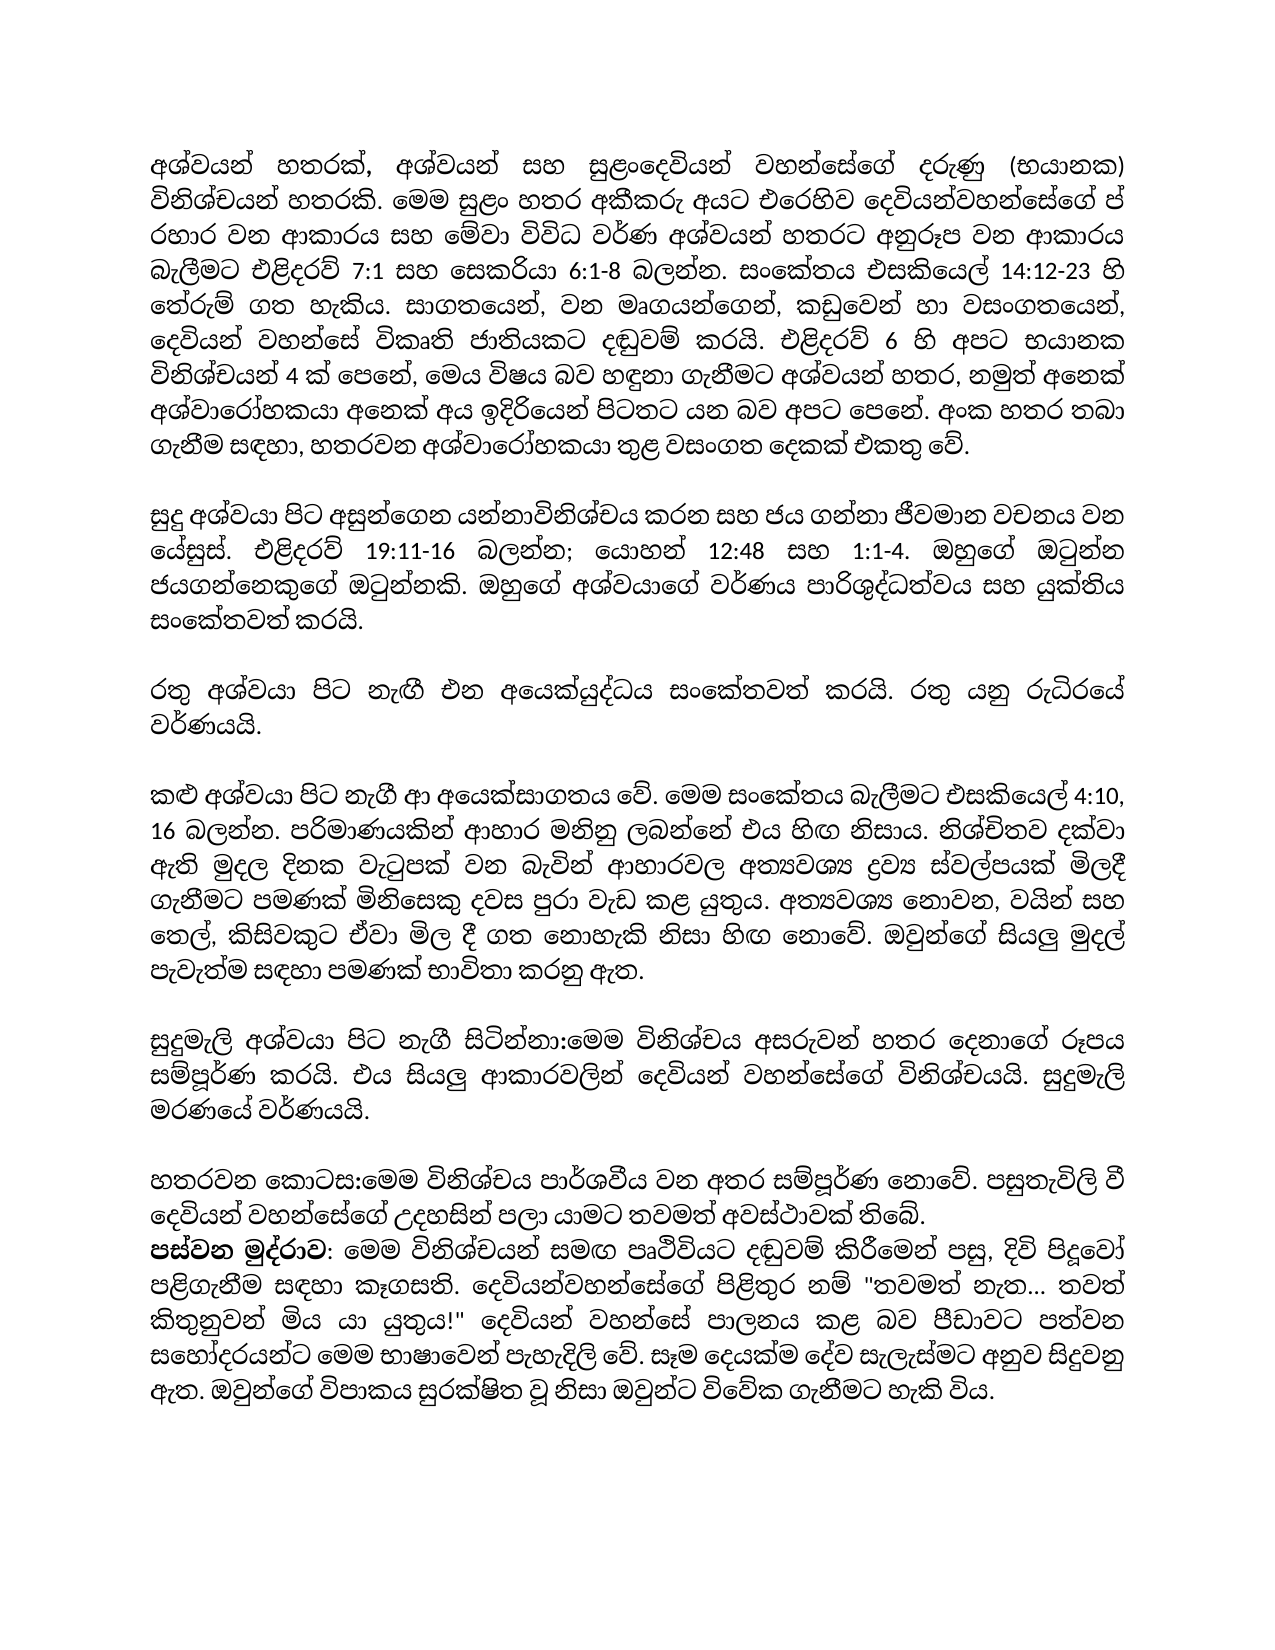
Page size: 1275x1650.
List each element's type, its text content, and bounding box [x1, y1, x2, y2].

text හතරවන කොටස:මෙම විනිශ්චය පාර්ශවීය වන අතර සම්පූර්ණ නොවේ. පසුතැවිලි වී දෙවියන් වහන්සේගේ උදහසින් පලා යාමට තවමත් අවස්ථාවක් තිබේ. [150, 1165, 1125, 1231]
text අශ්වයන් හතරක්, අශ්වයන් සහ සුළංදෙවියන් වහන්සේගේ දරුණු (භයානක) විනිශ්චයන් හතරකි. මෙම සුළං හතර අකීකරු අයට එරෙහිව දෙවියන්වහන්සේගේ ප්‍රහාර වන ආකාරය සහ මේවා විවිධ වර්ණ අශ්වයන් හතරට අනුරූප වන ආකාරය බැලීමට එළිදරව් 7:1 සහ සෙකරියා 6:1-8 බලන්න. සංකේතය එසකියෙල් 14:12-23 හි තේරුම් ගත හැකිය. සාගතයෙන්, වන මෘගයන්ගෙන්, කඩුවෙන් හා වසංගතයෙන්, දෙවියන් වහන්සේ විකෘති ජාතියකට දඬුවම් කරයි. එළිදරව් 6 හි අපට භයානක විනිශ්චයන් 4 ක් පෙනේ, මෙය විෂය බව හඳුනා ගැනීමට අශ්වයන් හතර, නමුත් අනෙක් අශ්වාරෝහකයා අනෙක් අය ඉදිරියෙන් පිටතට යන බව අපට පෙනේ. අංක හතර තබා ගැනීම සඳහා, හතරවන අශ්වාරෝහකයා තුළ වසංගත දෙකක් එකතු වේ. [150, 150, 1125, 461]
text රතු අශ්වයා පිට නැඟී එන අයෙක්යුද්ධය සංකේතවත් කරයි. රතු යනු රුධිරයේ වර්ණයයි. [150, 675, 1125, 741]
text පස්වන මුද්රාව: මෙම විනිශ්චයන් සමඟ පෘථිවියට දඬුවම් කිරීමෙන් පසු, දිවි පිදූවෝ පළිගැනීම සඳහා කෑගසති. දෙවියන්වහන්සේගේ පිළිතුර නම් "තවමත් නැත... තවත් කිතුනුවන් මිය යා යුතුය!" දෙවියන් වහන්සේ පාලනය කළ බව පීඩාවට පත්වන සහෝදරයන්ට මෙම භාෂාවෙන් පැහැදිලි වේ. සෑම දෙයක්ම දේව සැලැස්මට අනුව සිදුවනු ඇත. ඔවුන්ගේ විපාකය සුරක්ෂිත වූ නිසා ඔවුන්ට විවේක ගැනීමට හැකි විය. [150, 1235, 1125, 1406]
text කළු අශ්වයා පිට නැගී ආ අයෙක්සාගතය වේ. මෙම සංකේතය බැලීමට එසකියෙල් 4:10, 16 බලන්න. පරිමාණයකින් ආහාර මනිනු ලබන්නේ එය හිඟ නිසාය. නිශ්චිතව දක්වා ඇති මුදල දිනක වැටුපක් වන බැවින් ආහාරවල අත්‍යවශ්‍ය ද්‍රව්‍ය ස්වල්පයක් මිලදී ගැනීමට පමණක් මිනිසෙකු දවස පුරා වැඩ කළ යුතුය. අත්‍යවශ්‍ය නොවන, වයින් සහ තෙල්, කිසිවකුට ඒවා මිල දී ගත නොහැකි නිසා හිඟ නොවේ. ඔවුන්ගේ සියලු මුදල් පැවැත්ම සඳහා පමණක් භාවිතා කරනු ඇත. [150, 780, 1125, 986]
text සුදු අශ්වයා පිට අසුන්ගෙන යන්නාවිනිශ්චය කරන සහ ජය ගන්නා ජීවමාන වචනය වන යේසුස්. එළිදරව් 19:11-16 බලන්න; යොහන් 12:48 සහ 1:1-4. ඔහුගේ ඔටුන්න ජයගන්නෙකුගේ ඔටුන්නකි. ඔහුගේ අශ්වයාගේ වර්ණය පාරිශුද්ධත්වය සහ යුක්තිය සංකේතවත් කරයි. [150, 500, 1125, 636]
text සුදුමැලි අශ්වයා පිට නැගී සිටින්නා:මෙම විනිශ්චය අසරුවන් හතර දෙනාගේ රූපය සම්පූර්ණ කරයි. එය සියලු ආකාරවලින් දෙවියන් වහන්සේගේ විනිශ්චයයි. සුදුමැලි මරණයේ වර්ණයයි. [150, 1025, 1125, 1126]
